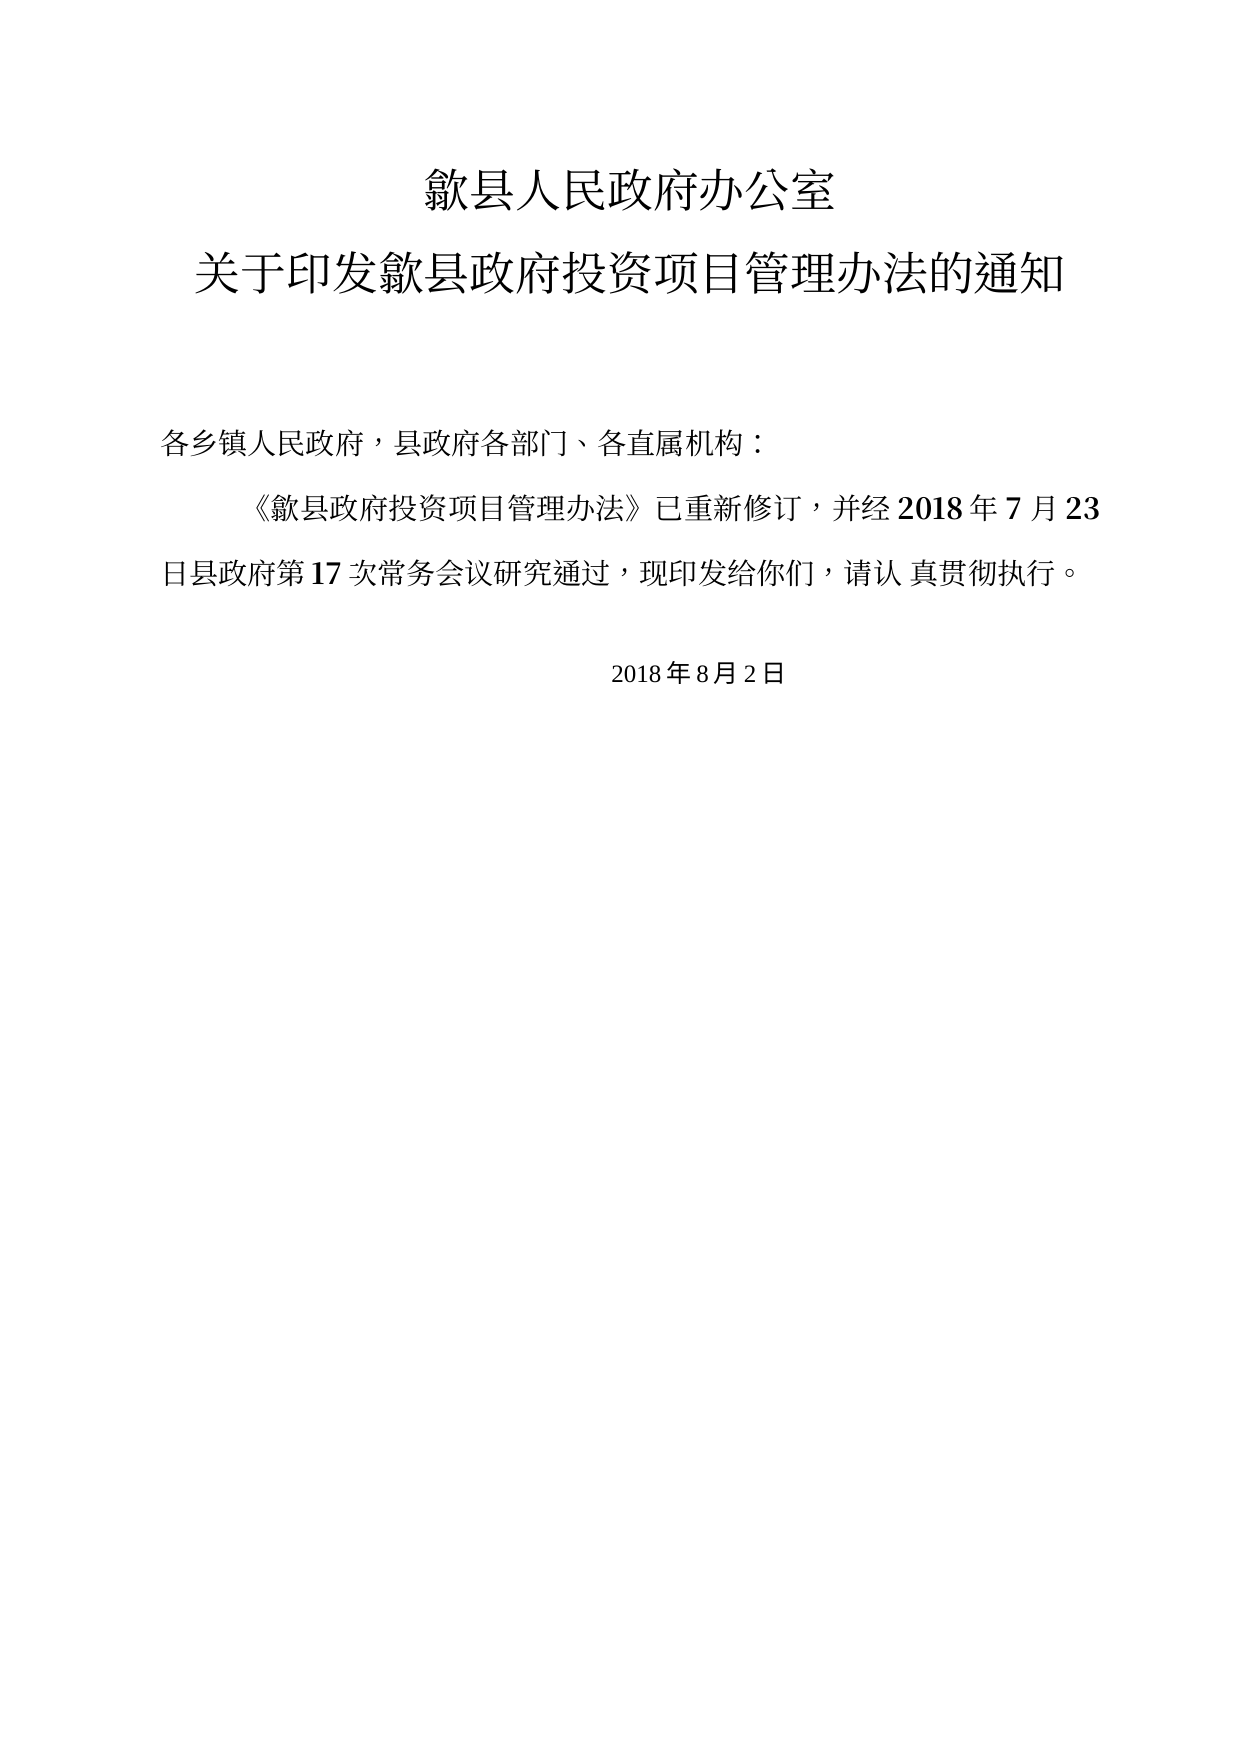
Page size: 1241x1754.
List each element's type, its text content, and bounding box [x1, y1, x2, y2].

subtitle 关于印发歙县政府投资项目管理办法的通知 [160, 237, 1100, 303]
text 《歙县政府投资项目管理办法》已重新修订，并经2018年7 月23日县政府第17次常务会议研究通过，现印发给你们，请认 真贯彻执行。 [160, 467, 1100, 598]
text 各乡镇人民政府，县政府各部门、各直属机构： [160, 402, 1100, 467]
subtitle 歙县人民政府办公室 [160, 155, 1100, 221]
text 2018年8月2日 [160, 654, 1100, 690]
